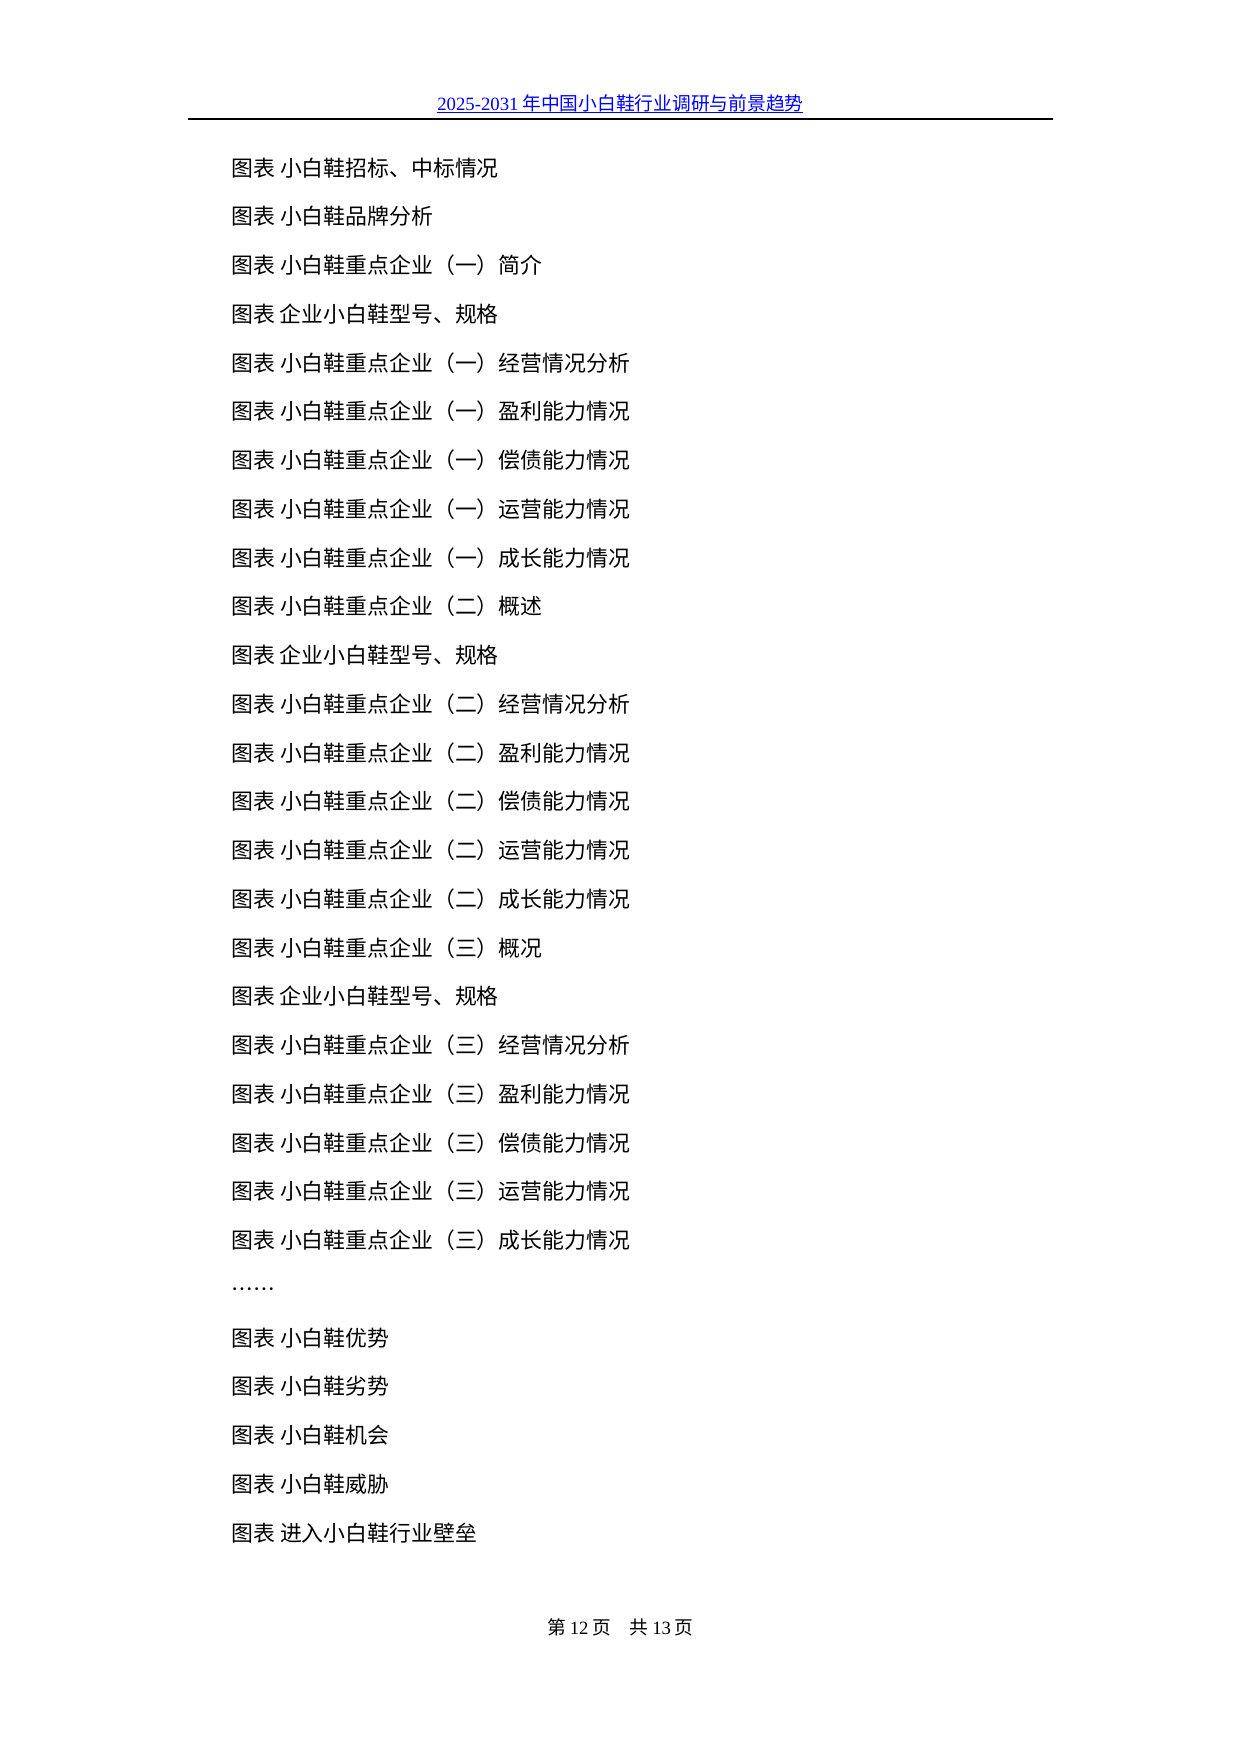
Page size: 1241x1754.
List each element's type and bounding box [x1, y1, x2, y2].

text [187, 150, 1053, 1548]
